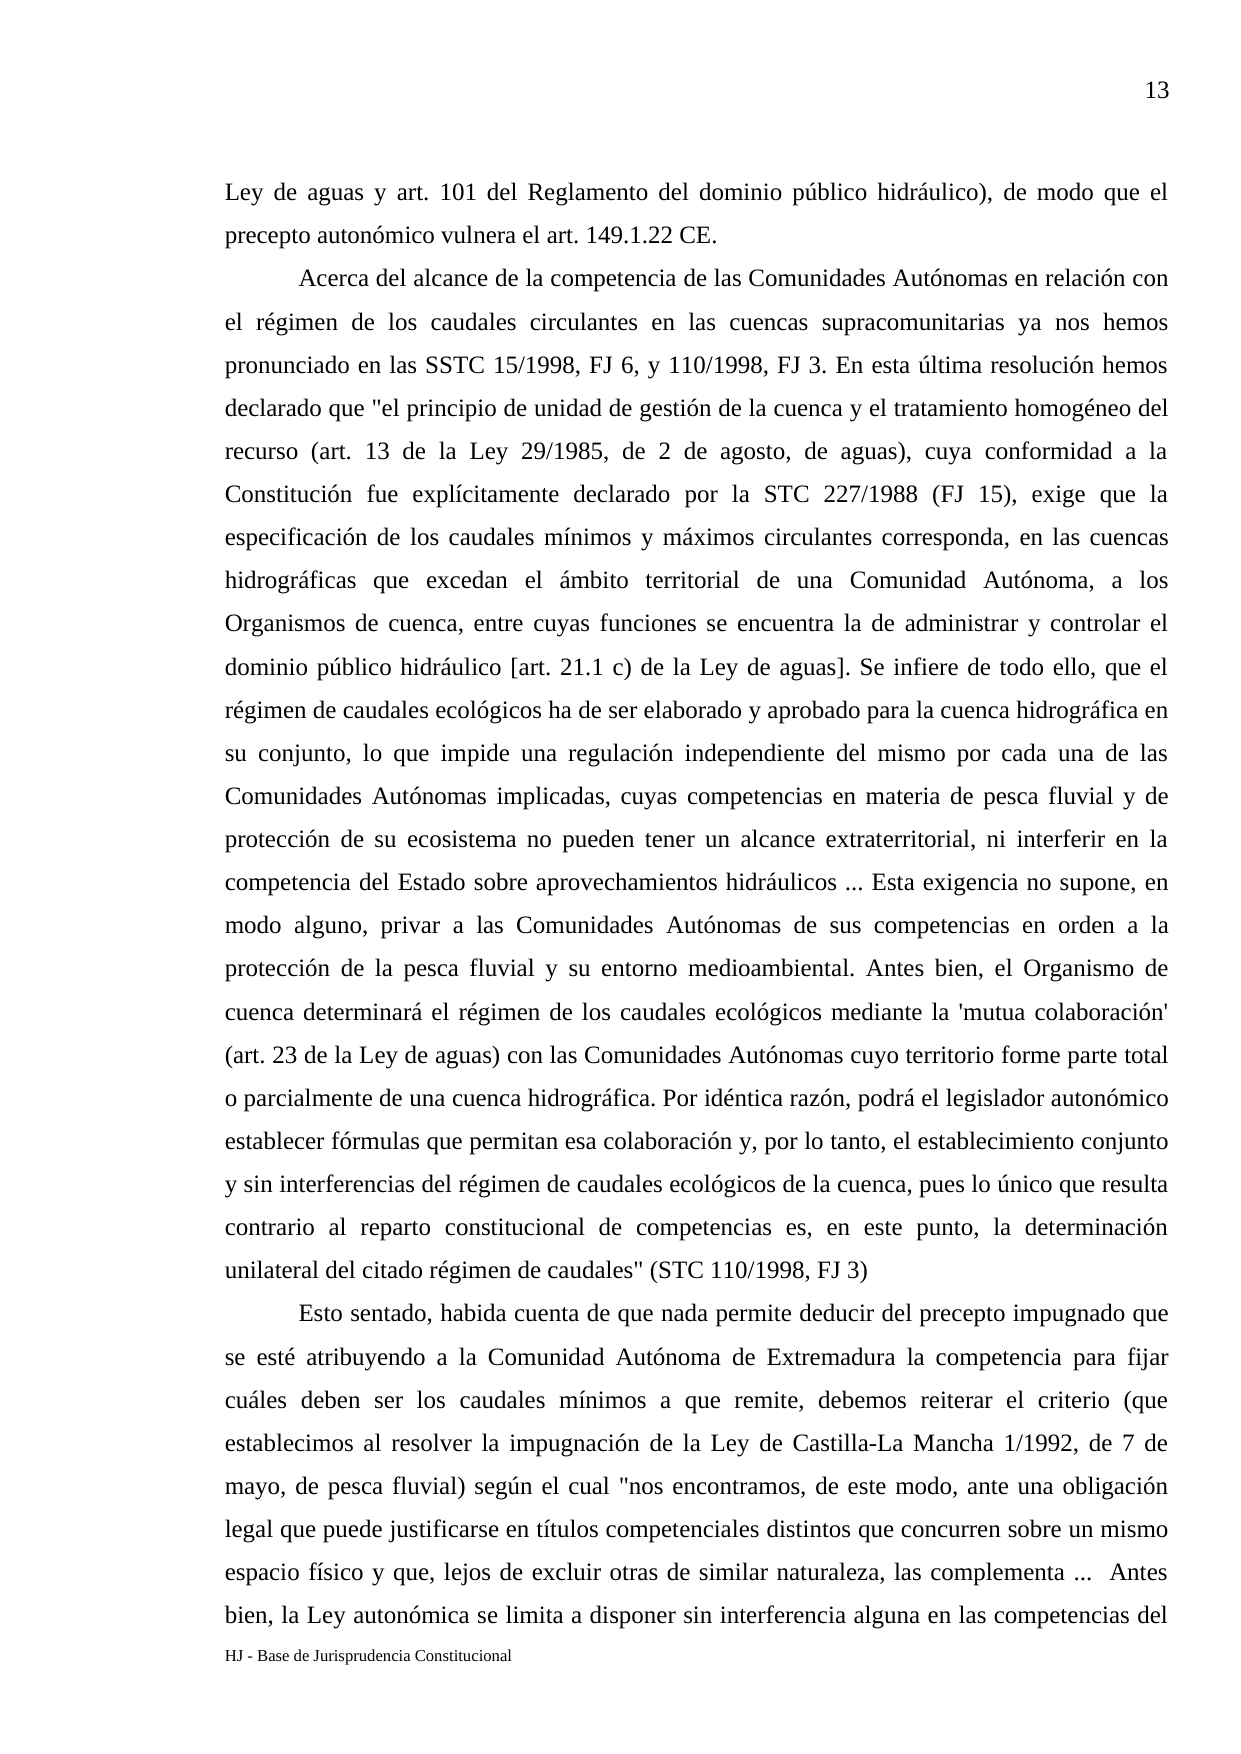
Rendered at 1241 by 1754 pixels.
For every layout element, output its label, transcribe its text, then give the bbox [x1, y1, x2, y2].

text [224, 177, 1169, 249]
text Acerca del alcance de la competencia de las Comunidades Autónomas en relación con el régimen de los caudales circulantes en las cuencas supracomunitarias ya nos hemos pronunciado en las SSTC 15/1998, FJ 6, y 110/1998, FJ 3. En esta última resolución hemos declarado que "el principio de unidad de gestión de la cuenca y el tratamiento homogéneo del recurso (art. 13 de la Ley 29/1985, de 2 de agosto, de aguas), cuya conformidad a la Constitución fue explícitamente declarado por la STC 227/1988 (FJ 15), exige que la especificación de los caudales mínimos y máximos circulantes corresponda, en las cuencas hidrográficas que excedan el ámbito territorial de una Comunidad Autónoma, a los Organismos de cuenca, entre cuyas funciones se encuentra la de administrar y controlar el dominio público hidráulico [art. 21.1 c) de la Ley de aguas]. Se infiere de todo ello, que el régimen de caudales ecológicos ha de ser elaborado y aprobado para la cuenca hidrográfica en su conjunto, lo que impide una regulación independiente del mismo por cada una de las Comunidades Autónomas implicadas, cuyas competencias en materia de pesca fluvial y de protección de su ecosistema no pueden tener un alcance extraterritorial, ni interferir en la competencia del Estado sobre aprovechamientos hidráulicos ... Esta exigencia no supone, en modo alguno, privar a las Comunidades Autónomas de sus competencias en orden a la protección de la pesca fluvial y su entorno medioambiental. Antes bien, el Organismo de cuenca determinará el régimen de los caudales ecológicos mediante la 'mutua colaboración' (art. 23 de la Ley de aguas) con las Comunidades Autónomas cuyo territorio forme parte total o parcialmente de una cuenca hidrográfica. Por idéntica razón, podrá el legislador autonómico establecer fórmulas que permitan esa colaboración y, por lo tanto, el establecimiento conjunto y sin interferencias del régimen de caudales ecológicos de la cuenca, pues lo único que resulta contrario al reparto constitucional de competencias es, en este punto, la determinación unilateral del citado régimen de caudales" (STC 110/1998, FJ 3) [224, 263, 1169, 1284]
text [224, 1298, 1169, 1629]
